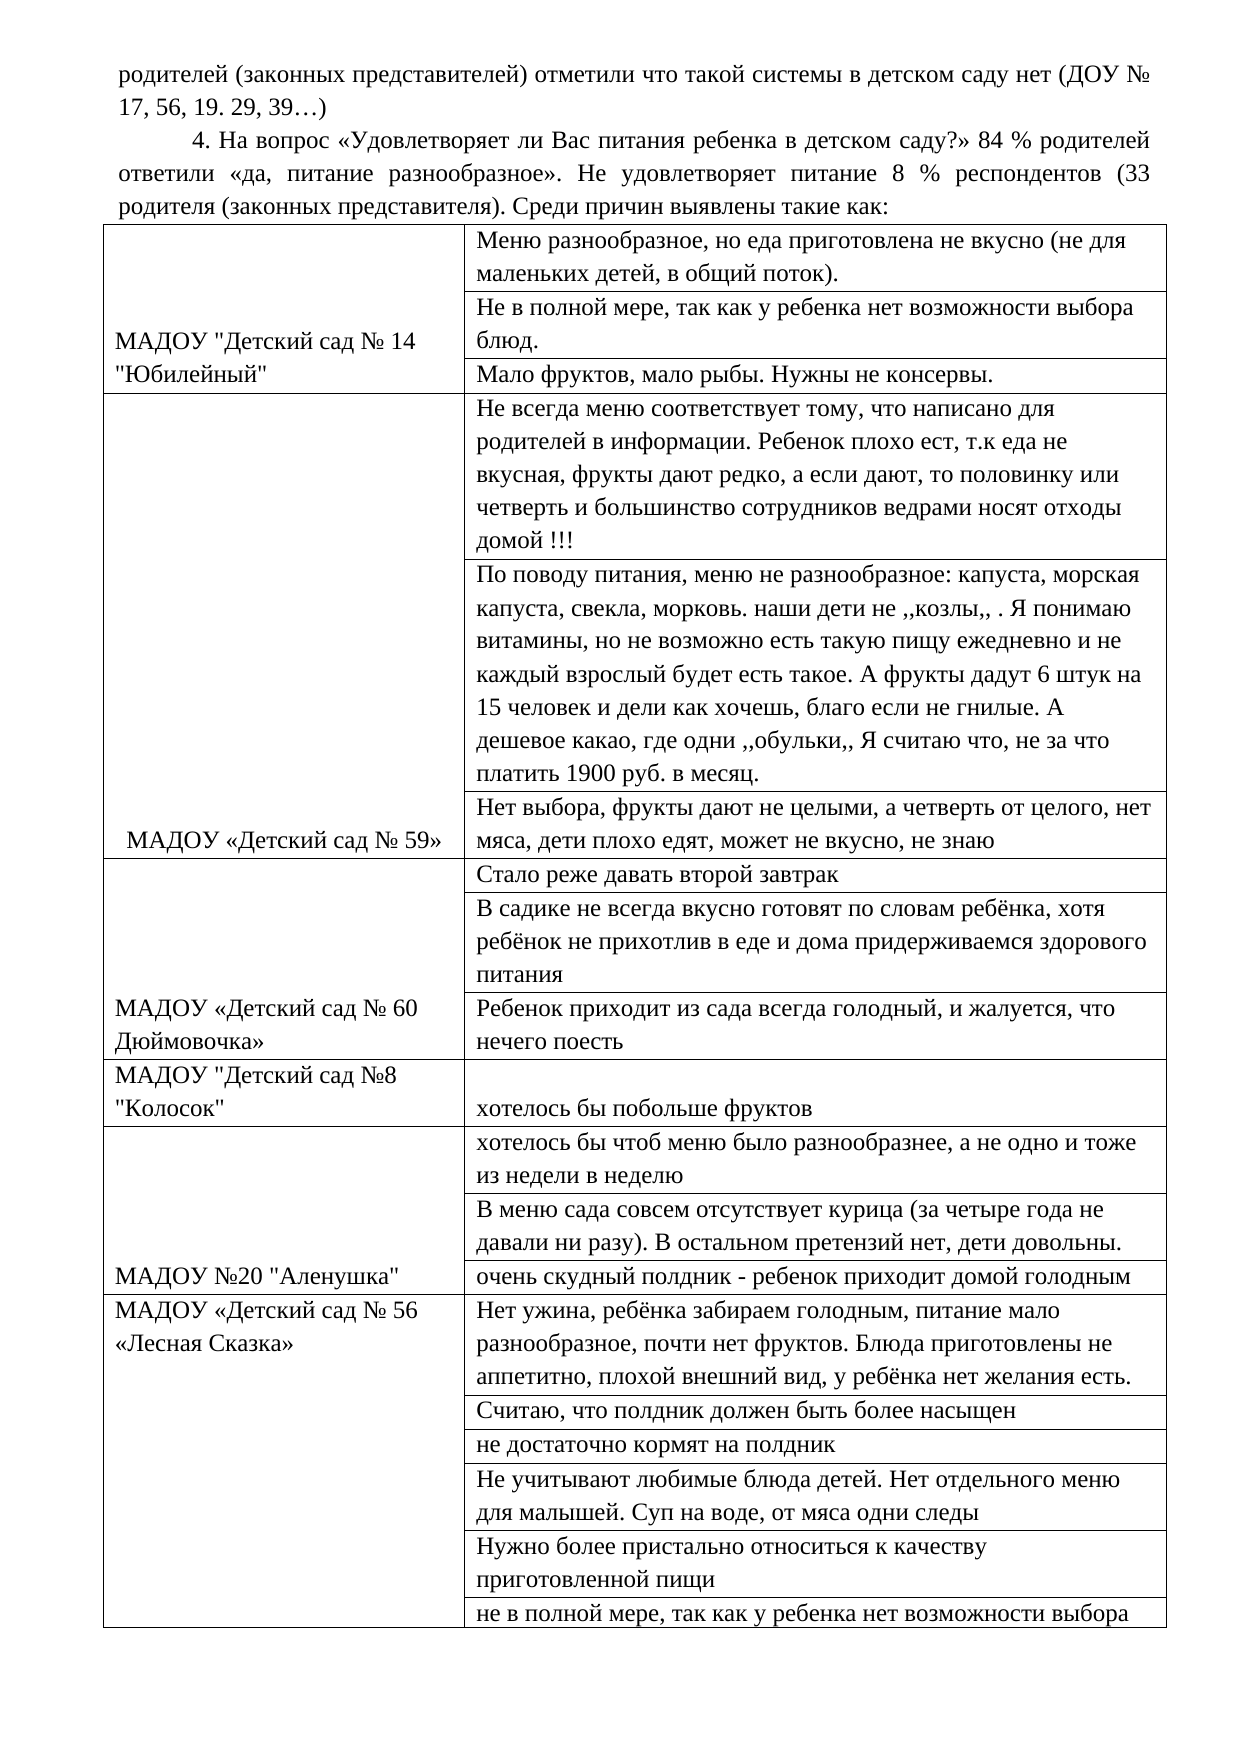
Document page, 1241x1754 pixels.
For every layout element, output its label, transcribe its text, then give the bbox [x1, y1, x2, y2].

text 4. На вопрос «Удовлетворяет ли Вас питания ребенка в детском саду?» 84 % родителей ответили «да, питание разнообразное». Не удовлетворяет питание 8 % респондентов (33 родителя (законных представителя). Среди причин выявлены такие как: [118, 125, 1152, 220]
table_cell Нет выбора, фрукты дают не целыми, а четверть от целого, нет мяса, дети плохо едят, может не вкусно, не знаю [465, 792, 1166, 858]
table_cell МАДОУ "Детский сад №8 "Колосок" [104, 1060, 464, 1126]
table_header МАДОУ "Детский сад № 14 "Юбилейный" [104, 225, 464, 392]
table_cell Считаю, что полдник должен быть более насыщен [465, 1396, 1166, 1428]
table_cell По поводу питания, меню не разнообразное: капуста, морская капуста, свекла, морковь. наши дети не ,,козлы,, . Я понимаю витамины, но не возможно есть такую пищу ежедневно и не каждый взрослый будет есть такое. А фрукты дадут 6 штук на 15 человек и дели как хочешь, благо если не гнилые. А дешевое какао, где одни ,,обульки,, Я считаю что, не за что платить 1900 руб. в месяц. [465, 560, 1166, 791]
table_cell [465, 1598, 1166, 1627]
table_cell МАДОУ №20 "Аленушка" [104, 1127, 464, 1294]
table_header Меню разнообразное, но еда приготовлена не вкусно (не для маленьких детей, в общий поток). [465, 225, 1166, 291]
table_cell Нужно более пристально относиться к качеству приготовленной пищи [465, 1531, 1166, 1597]
table_cell МАДОУ «Детский сад № 59» [104, 394, 464, 858]
table_cell Нет ужина, ребёнка забираем голодным, питание мало разнообразное, почти нет фруктов. Блюда приготовлены не аппетитно, плохой внешний вид, у ребёнка нет желания есть. [465, 1295, 1166, 1394]
table_cell МАДОУ «Детский сад № 56 «Лесная Сказка» [104, 1295, 464, 1627]
table_cell Не в полной мере, так как у ребенка нет возможности выбора блюд. [465, 292, 1166, 358]
table_cell Стало реже давать второй завтрак [465, 859, 1166, 892]
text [118, 59, 1152, 121]
table_cell Ребенок приходит из сада всегда голодный, и жалуется, что нечего поесть [465, 993, 1166, 1059]
table_cell Мало фруктов, мало рыбы. Нужны не консервы. [465, 359, 1166, 392]
table_cell хотелось бы чтоб меню было разнообразнее, а не одно и тоже из недели в неделю [465, 1127, 1166, 1193]
table_cell МАДОУ «Детский сад № 60 Дюймовочка» [104, 859, 464, 1059]
table_cell Не учитывают любимые блюда детей. Нет отдельного меню для малышей. Суп на воде, от мяса одни следы [465, 1464, 1166, 1530]
table_cell В садике не всегда вкусно готовят по словам ребёнка, хотя ребёнок не прихотлив в еде и дома придерживаемся здорового питания [465, 893, 1166, 992]
table_cell очень скудный полдник - ребенок приходит домой голодным [465, 1261, 1166, 1294]
table_cell хотелось бы побольше фруктов [465, 1060, 1166, 1126]
table_cell Не всегда меню соответствует тому, что написано для родителей в информации. Ребенок плохо ест, т.к еда не вкусная, фрукты дают редко, а если дают, то половинку или четверть и большинство сотрудников ведрами носят отходы домой !!! [465, 394, 1166, 558]
table_cell не достаточно кормят на полдник [465, 1430, 1166, 1463]
table_cell В меню сада совсем отсутствует курица (за четыре года не давали ни разу). В остальном претензий нет, дети довольны. [465, 1194, 1166, 1260]
